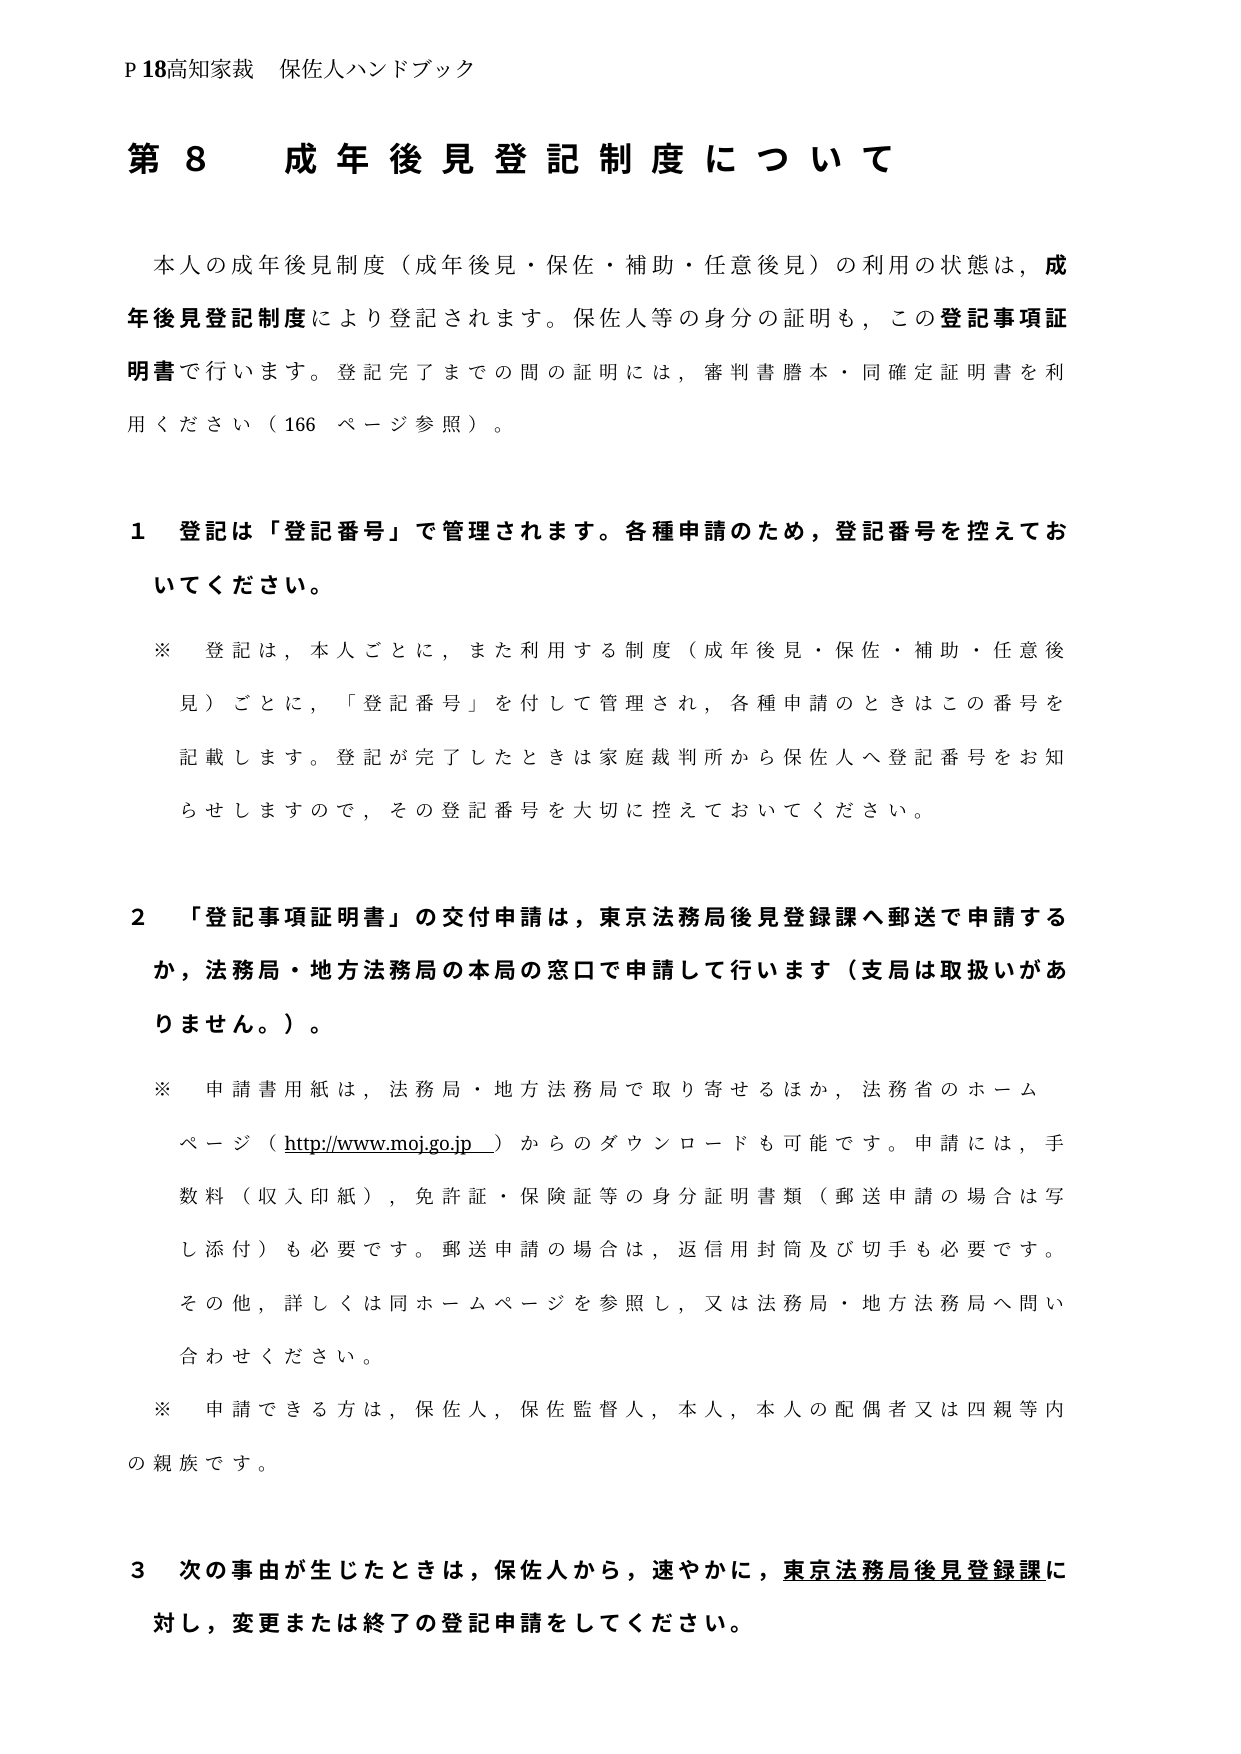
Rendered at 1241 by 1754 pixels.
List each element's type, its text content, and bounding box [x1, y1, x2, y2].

text ※ 申請書用紙は，法務局・地方法務局で取り寄せるほか，法務省のホームページ（http://www.moj.go.jp）からのダウンロードも可能です。申請には，手数料（収入印紙），免許証・保険証等の身分証明書類（郵送申請の場合は写し添付）も必要です。郵送申請の場合は，返信用封筒及び切手も必要です。その他，詳しくは同ホームページを参照し，又は法務局・地方法務局へ問い合わせください。 [127, 1062, 1072, 1382]
text ※ 申請できる方は，保佐人，保佐監督人，本人，本人の配偶者又は四親等内の親族です。 [127, 1382, 1072, 1488]
text 本人の成年後見制度（成年後見・保佐・補助・任意後見）の利用の状態は，成年後見登記制度により登記されます。保佐人等の身分の証明も，この登記事項証明書で行います。登記完了までの間の証明には，審判書謄本・同確定証明書を利用ください（73ページ参照）。 [127, 237, 1072, 450]
text ２ 「登記事項証明書」の交付申請は，東京法務局後見登録課へ郵送で申請するか，法務局・地方法務局の本局の窓口で申請して行います（支局は取扱いがありません。）。 [127, 889, 1072, 1049]
text １ 登記は「登記番号」で管理されます。各種申請のため，登記番号を控えておいてください。 [127, 503, 1072, 610]
text ３ 次の事由が生じたときは，保佐人から，速やかに，東京法務局後見登録課に対し，変更または終了の登記申請をしてください。 [127, 1542, 1072, 1648]
subtitle 第８ 成年後見登記制度について [127, 130, 1072, 183]
text ※ 登記は，本人ごとに，また利用する制度（成年後見・保佐・補助・任意後見）ごとに，「登記番号」を付して管理され，各種申請のときはこの番号を記載します。登記が完了したときは家庭裁判所から保佐人へ登記番号をお知らせしますので，その登記番号を大切に控えておいてください。 [127, 623, 1072, 836]
